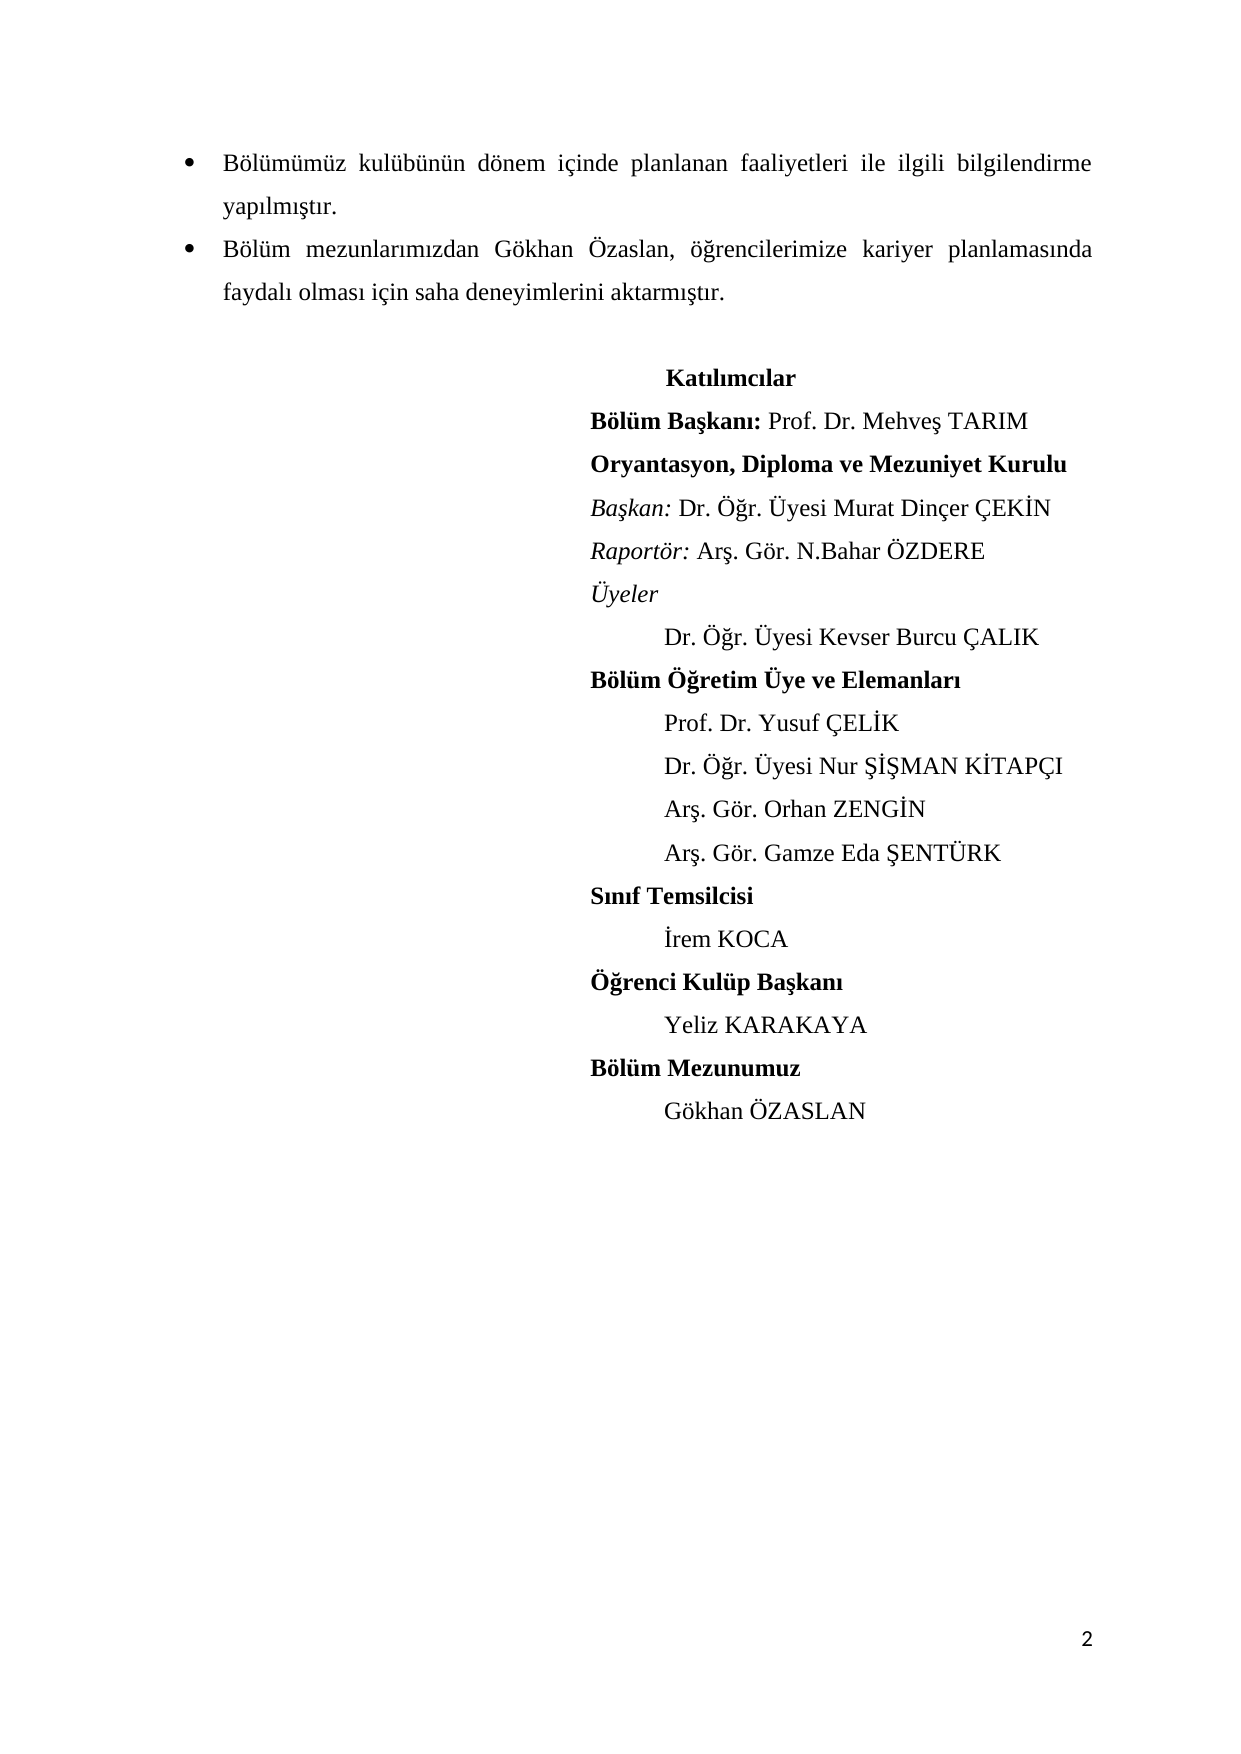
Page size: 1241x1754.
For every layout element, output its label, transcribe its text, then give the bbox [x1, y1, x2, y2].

text Öğrenci Kulüp Başkanı [590, 967, 1093, 996]
text İrem KOCA [664, 924, 1093, 953]
text Oryantasyon, Diploma ve Mezuniyet Kurulu [590, 449, 1093, 478]
text Bölüm Başkanı: Prof. Dr. Mehveş TARIM [590, 406, 1093, 435]
text Gökhan ÖZASLAN [148, 1096, 1093, 1125]
text Sınıf Temsilcisi [590, 881, 1093, 909]
text Prof. Dr. Yusuf ÇELİK [664, 708, 1093, 737]
text Arş. Gör. Orhan ZENGİN [664, 794, 1093, 823]
text Yeliz KARAKAYA [664, 1010, 1093, 1039]
text Bölüm Öğretim Üye ve Elemanları [590, 665, 1093, 694]
text Bölüm Mezunumuz [148, 1053, 1093, 1082]
text Dr. Öğr. Üyesi Nur ŞİŞMAN KİTAPÇI [664, 751, 1093, 780]
text Üyeler [590, 579, 1093, 608]
text Katılımcılar [369, 363, 1093, 392]
list Bölüm mezunlarımızdan Gökhan Özaslan, öğrencilerimize kariyer planlamasında faydalı olması için saha deneyimlerini aktarmıştır. [185, 234, 1093, 306]
text Başkan: Dr. Öğr. Üyesi Murat Dinçer ÇEKİN [590, 493, 1093, 521]
text Dr. Öğr. Üyesi Kevser Burcu ÇALIK [664, 622, 1093, 651]
text Arş. Gör. Gamze Eda ŞENTÜRK [664, 838, 1093, 866]
list Bölümümüz kulübünün dönem içinde planlanan faaliyetleri ile ilgili bilgilendirme yapılmıştır. [185, 148, 1093, 219]
text Raportör: Arş. Gör. N.Bahar ÖZDERE [590, 536, 1093, 564]
